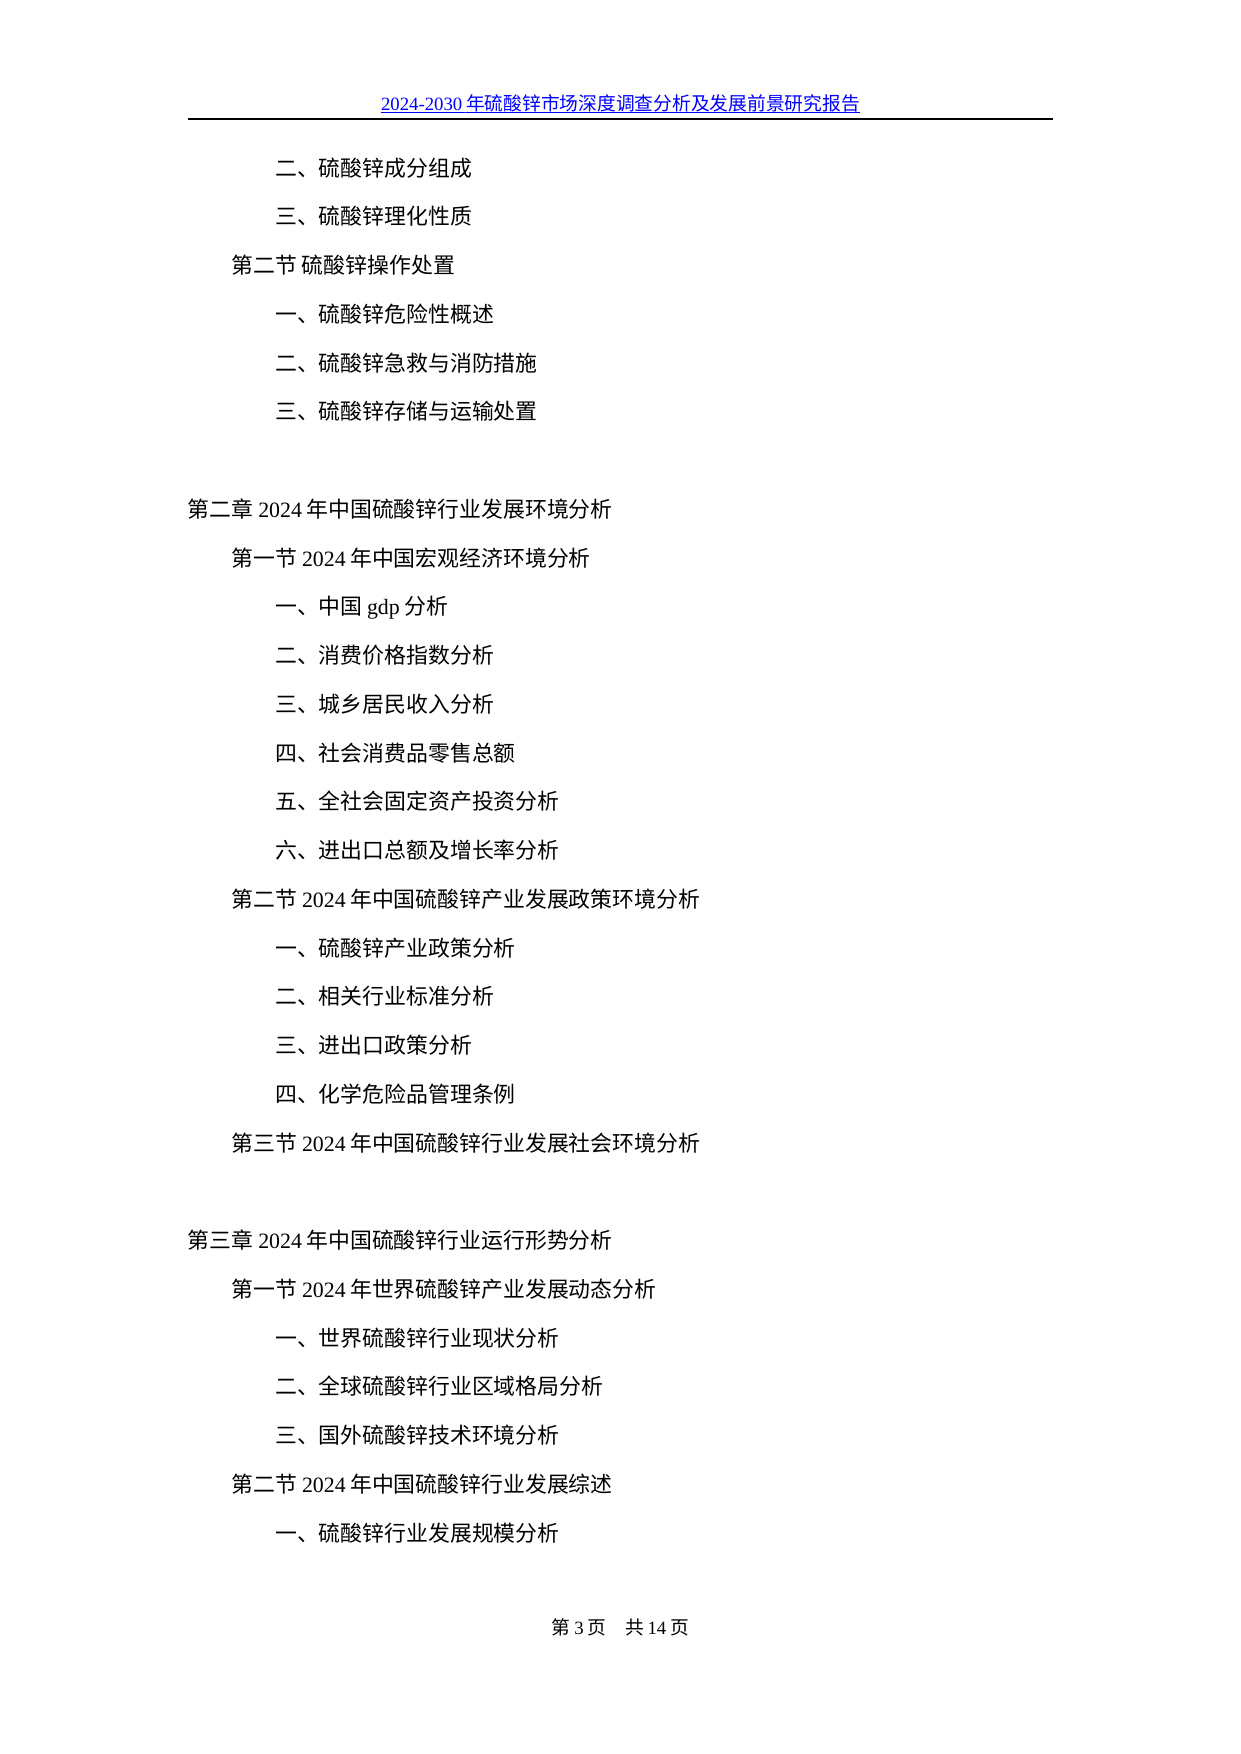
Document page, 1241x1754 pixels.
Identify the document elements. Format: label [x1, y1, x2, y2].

text [187, 150, 1053, 1548]
